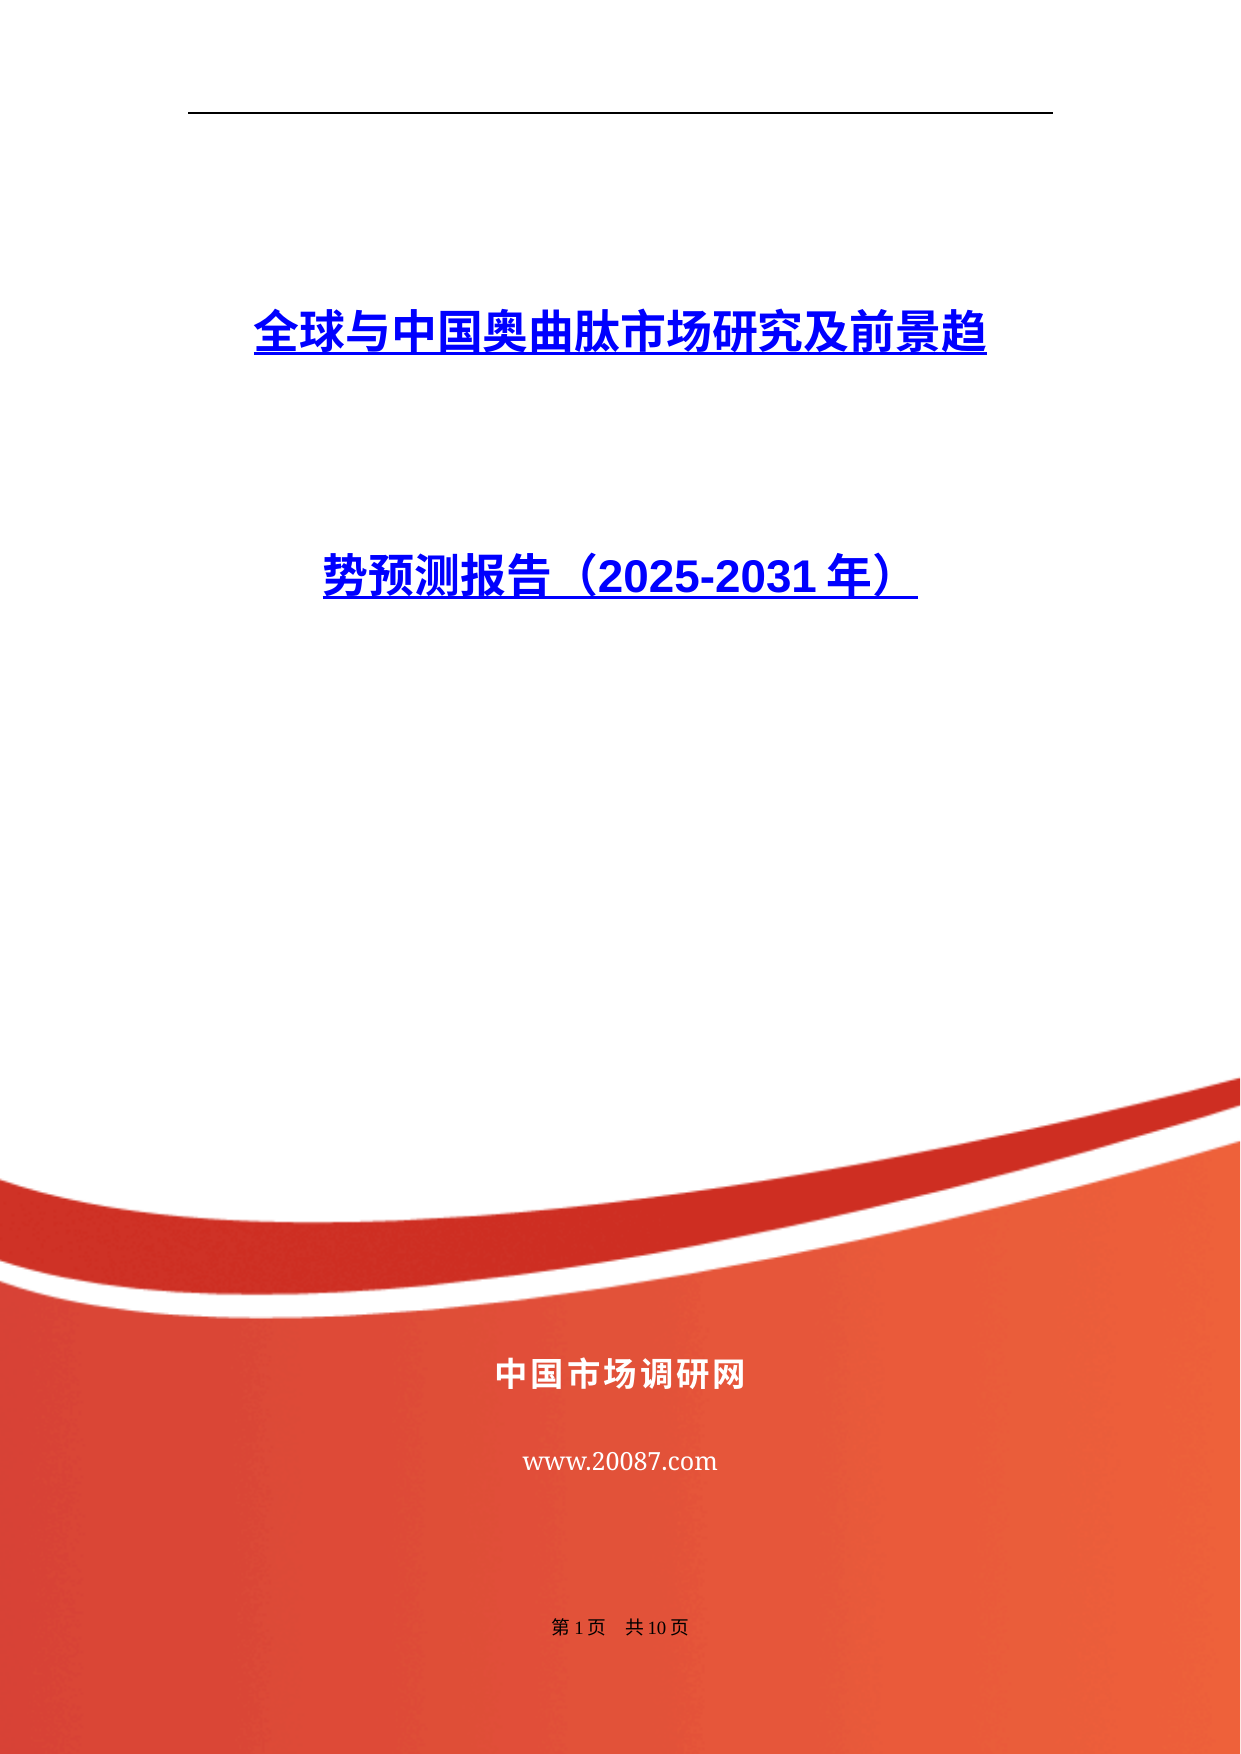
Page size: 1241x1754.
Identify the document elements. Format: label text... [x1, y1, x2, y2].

subtitle 中国市场调研网 [187, 1339, 1053, 1404]
table_header 全球与中国奥曲肽市场研究及前景趋势预测报告（2025-2031年） [188, 207, 1053, 773]
text www.20087.com [187, 1428, 1053, 1493]
picture [0, 1006, 1241, 1754]
